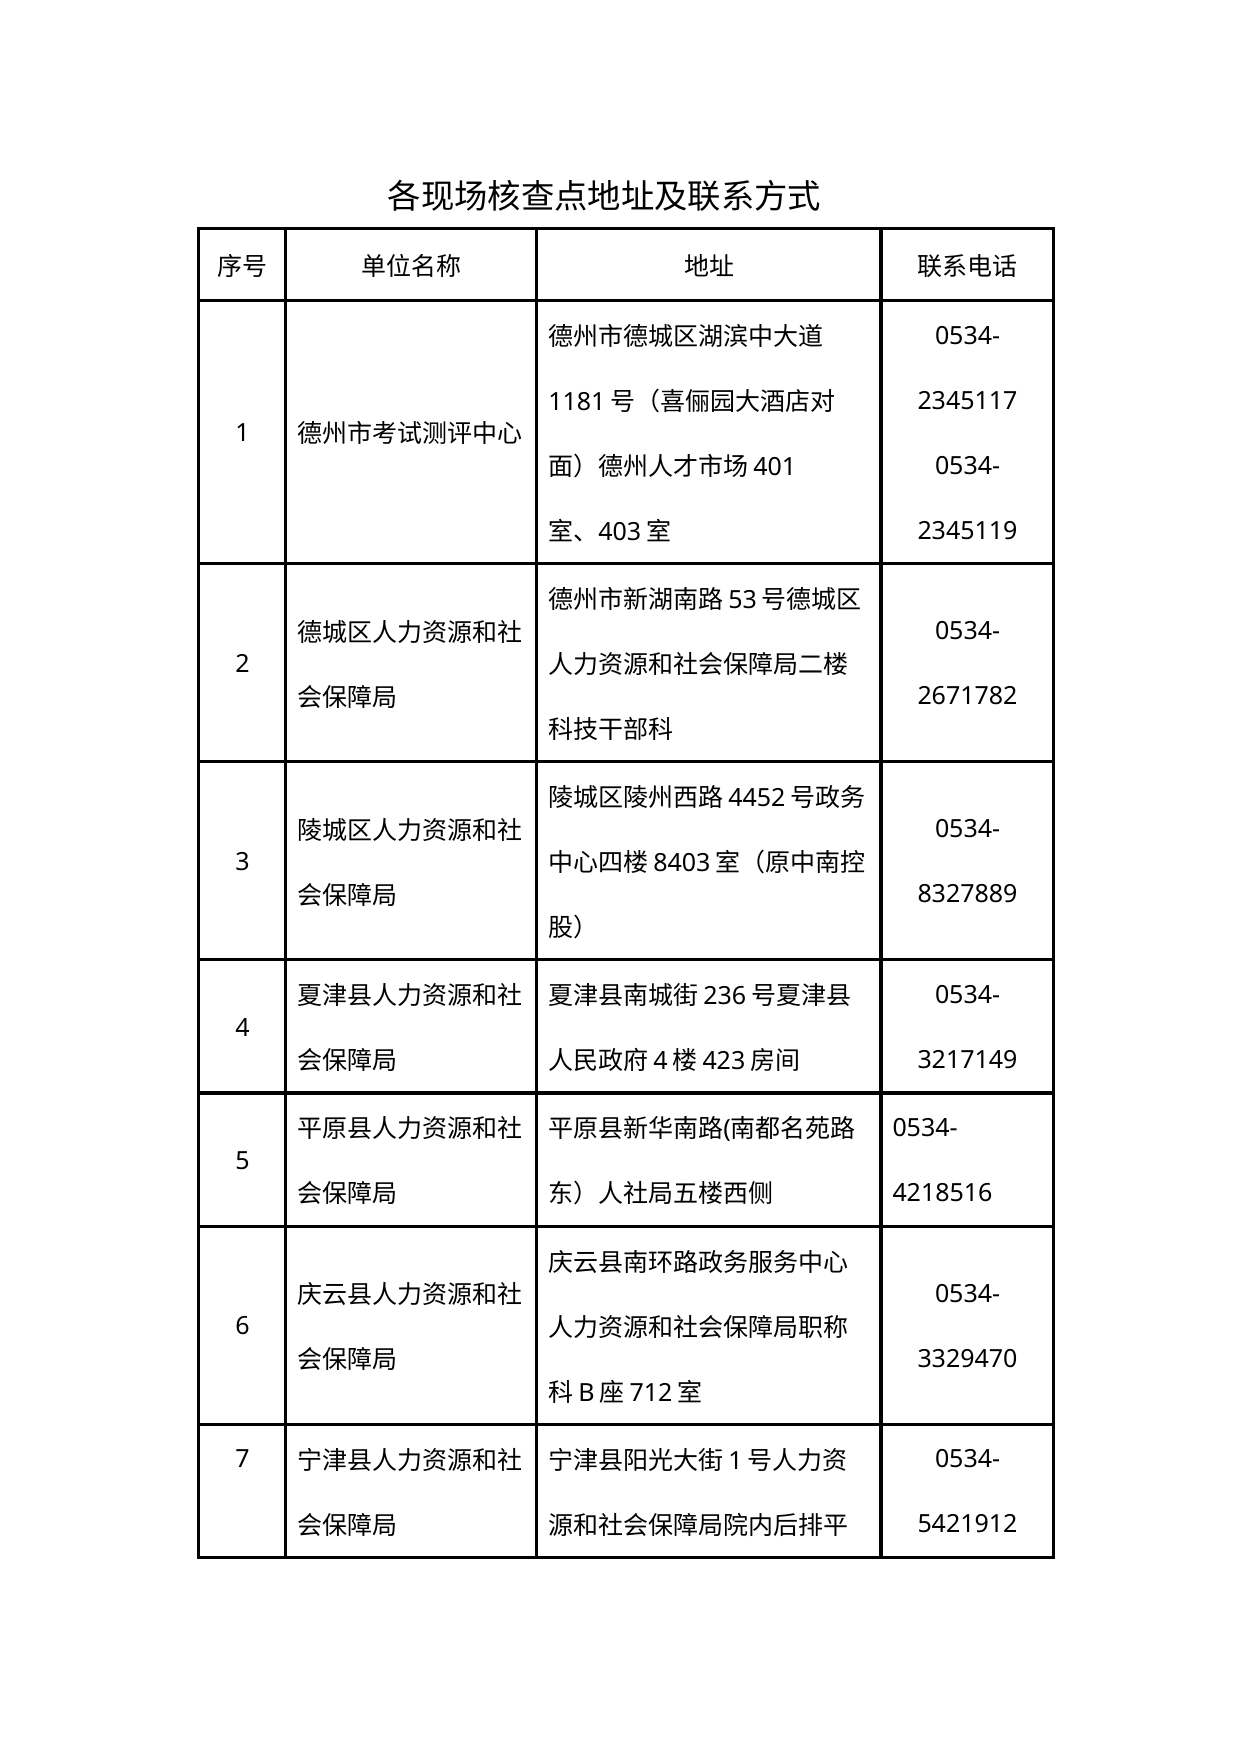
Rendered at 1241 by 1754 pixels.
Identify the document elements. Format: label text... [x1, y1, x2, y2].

table_header 地址 [538, 230, 879, 299]
table_cell 0534-4218516 [883, 1095, 1052, 1224]
table_cell 宁津县人力资源和社会保障局 [287, 1426, 535, 1556]
table_cell 0534-3217149 [883, 961, 1052, 1091]
table_cell 4 [200, 961, 284, 1091]
table_cell 平原县人力资源和社会保障局 [287, 1095, 535, 1224]
table_cell 陵城区陵州西路4452号政务中心四楼8403室（原中南控股） [538, 763, 879, 958]
table_cell 3 [200, 763, 284, 958]
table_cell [538, 1426, 879, 1556]
table_cell 5 [200, 1095, 284, 1224]
table_cell 德州市新湖南路53号德城区人力资源和社会保障局二楼科技干部科 [538, 565, 879, 760]
table_cell 庆云县南环路政务服务中心人力资源和社会保障局职称科B座712室 [538, 1228, 879, 1423]
table_header 单位名称 [287, 230, 535, 299]
table_cell 6 [200, 1228, 284, 1423]
text 各现场核查点地址及联系方式 [187, 162, 1053, 227]
table_cell 1 [200, 302, 284, 562]
table_cell 0534-8327889 [883, 763, 1052, 958]
table_cell 0534-3329470 [883, 1228, 1052, 1423]
table_cell 庆云县人力资源和社会保障局 [287, 1228, 535, 1423]
table_cell 夏津县人力资源和社会保障局 [287, 961, 535, 1091]
table_cell 德州市考试测评中心 [287, 302, 535, 562]
table_cell 0534-5421912 [883, 1426, 1052, 1556]
table_cell 0534-2671782 [883, 565, 1052, 760]
table_cell 7 [200, 1426, 284, 1556]
table_cell 平原县新华南路(南都名苑路东）人社局五楼西侧 [538, 1095, 879, 1224]
table_cell 德州市德城区湖滨中大道1181号（喜俪园大酒店对面）德州人才市场401室、403室 [538, 302, 879, 562]
table_cell 陵城区人力资源和社会保障局 [287, 763, 535, 958]
table_cell 0534-2345117 0534-2345119 [883, 302, 1052, 562]
table_cell 夏津县南城街236号夏津县人民政府4楼423房间 [538, 961, 879, 1091]
table_header 联系电话 [883, 230, 1052, 299]
table_cell 德城区人力资源和社会保障局 [287, 565, 535, 760]
table_cell 2 [200, 565, 284, 760]
table_header 序号 [200, 230, 284, 299]
